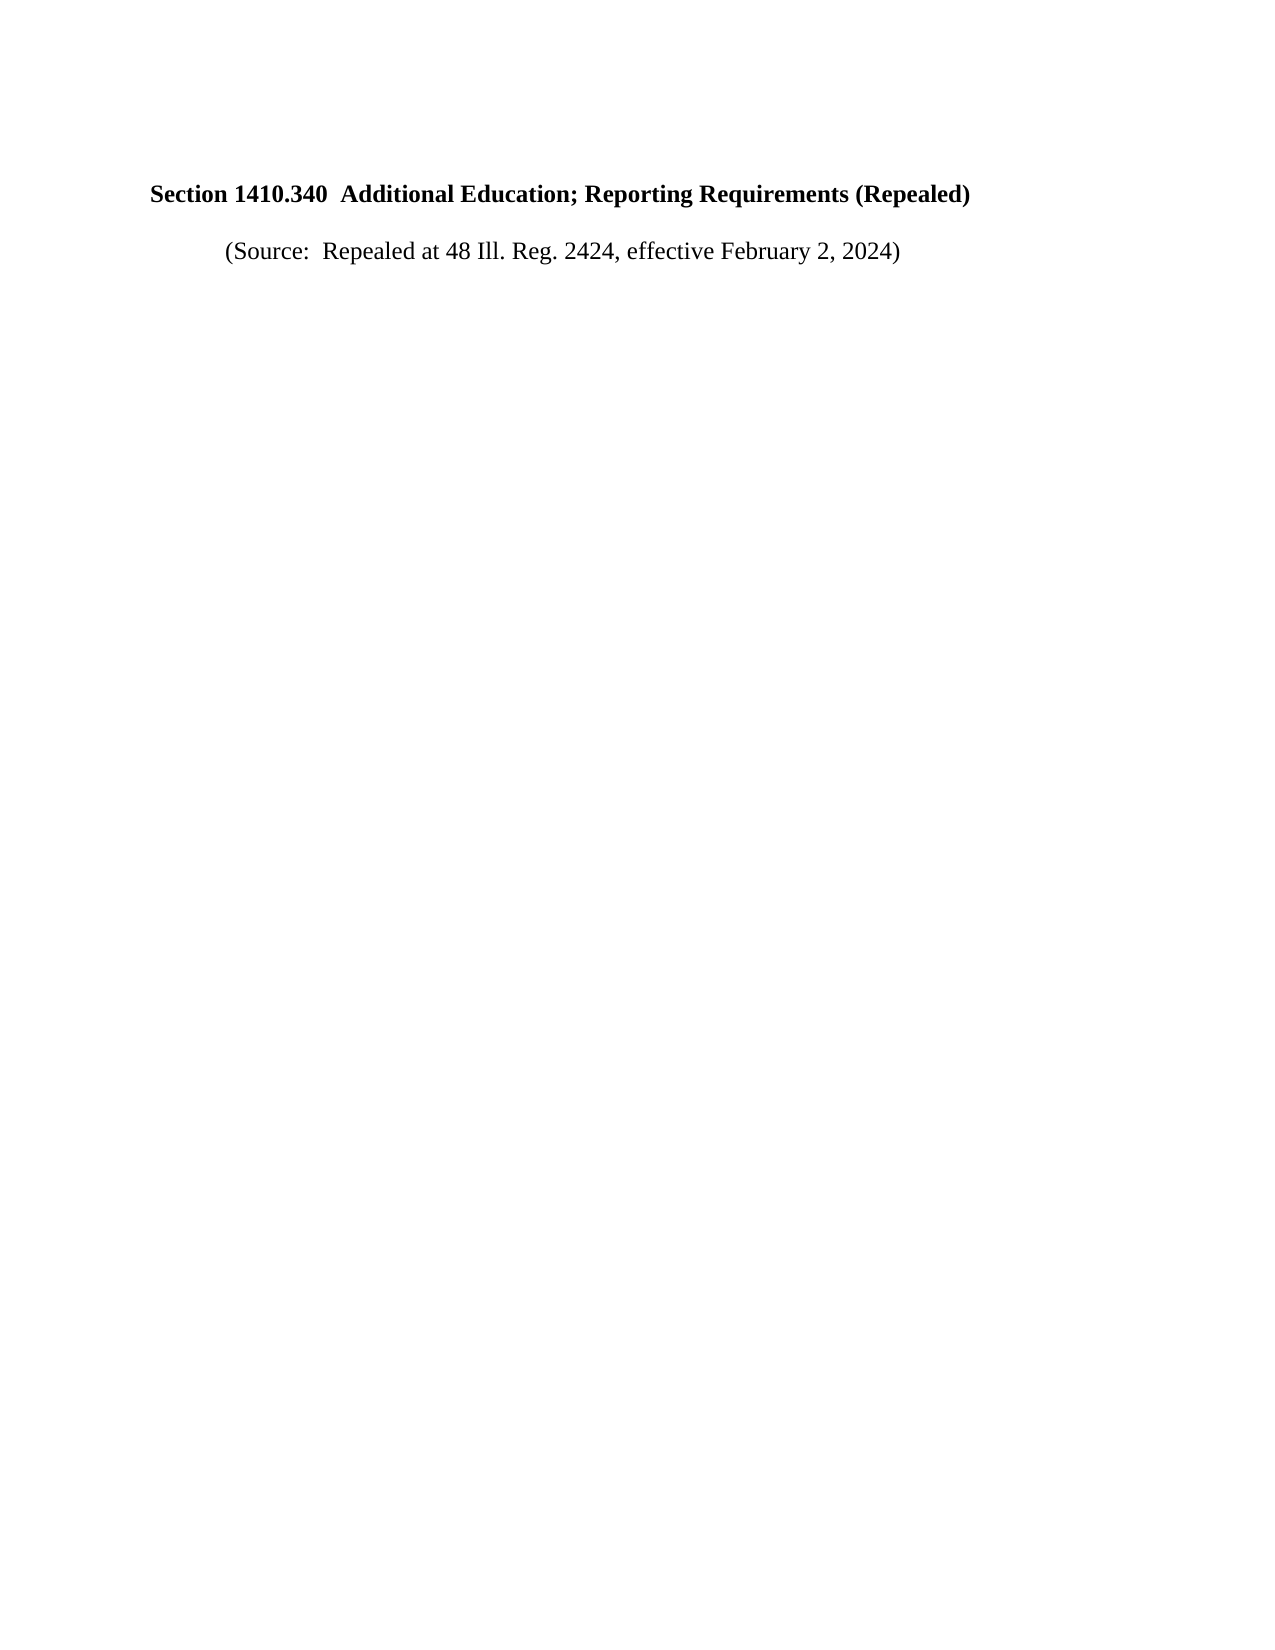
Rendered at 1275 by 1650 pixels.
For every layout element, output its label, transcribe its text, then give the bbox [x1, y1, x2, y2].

text Section 1410.340 Additional Education; Reporting Requirements (Repealed) [150, 179, 1125, 207]
text (Source: Repealed at 48 Ill. Reg. 2424, effective February 2, 2024) [150, 236, 1125, 265]
